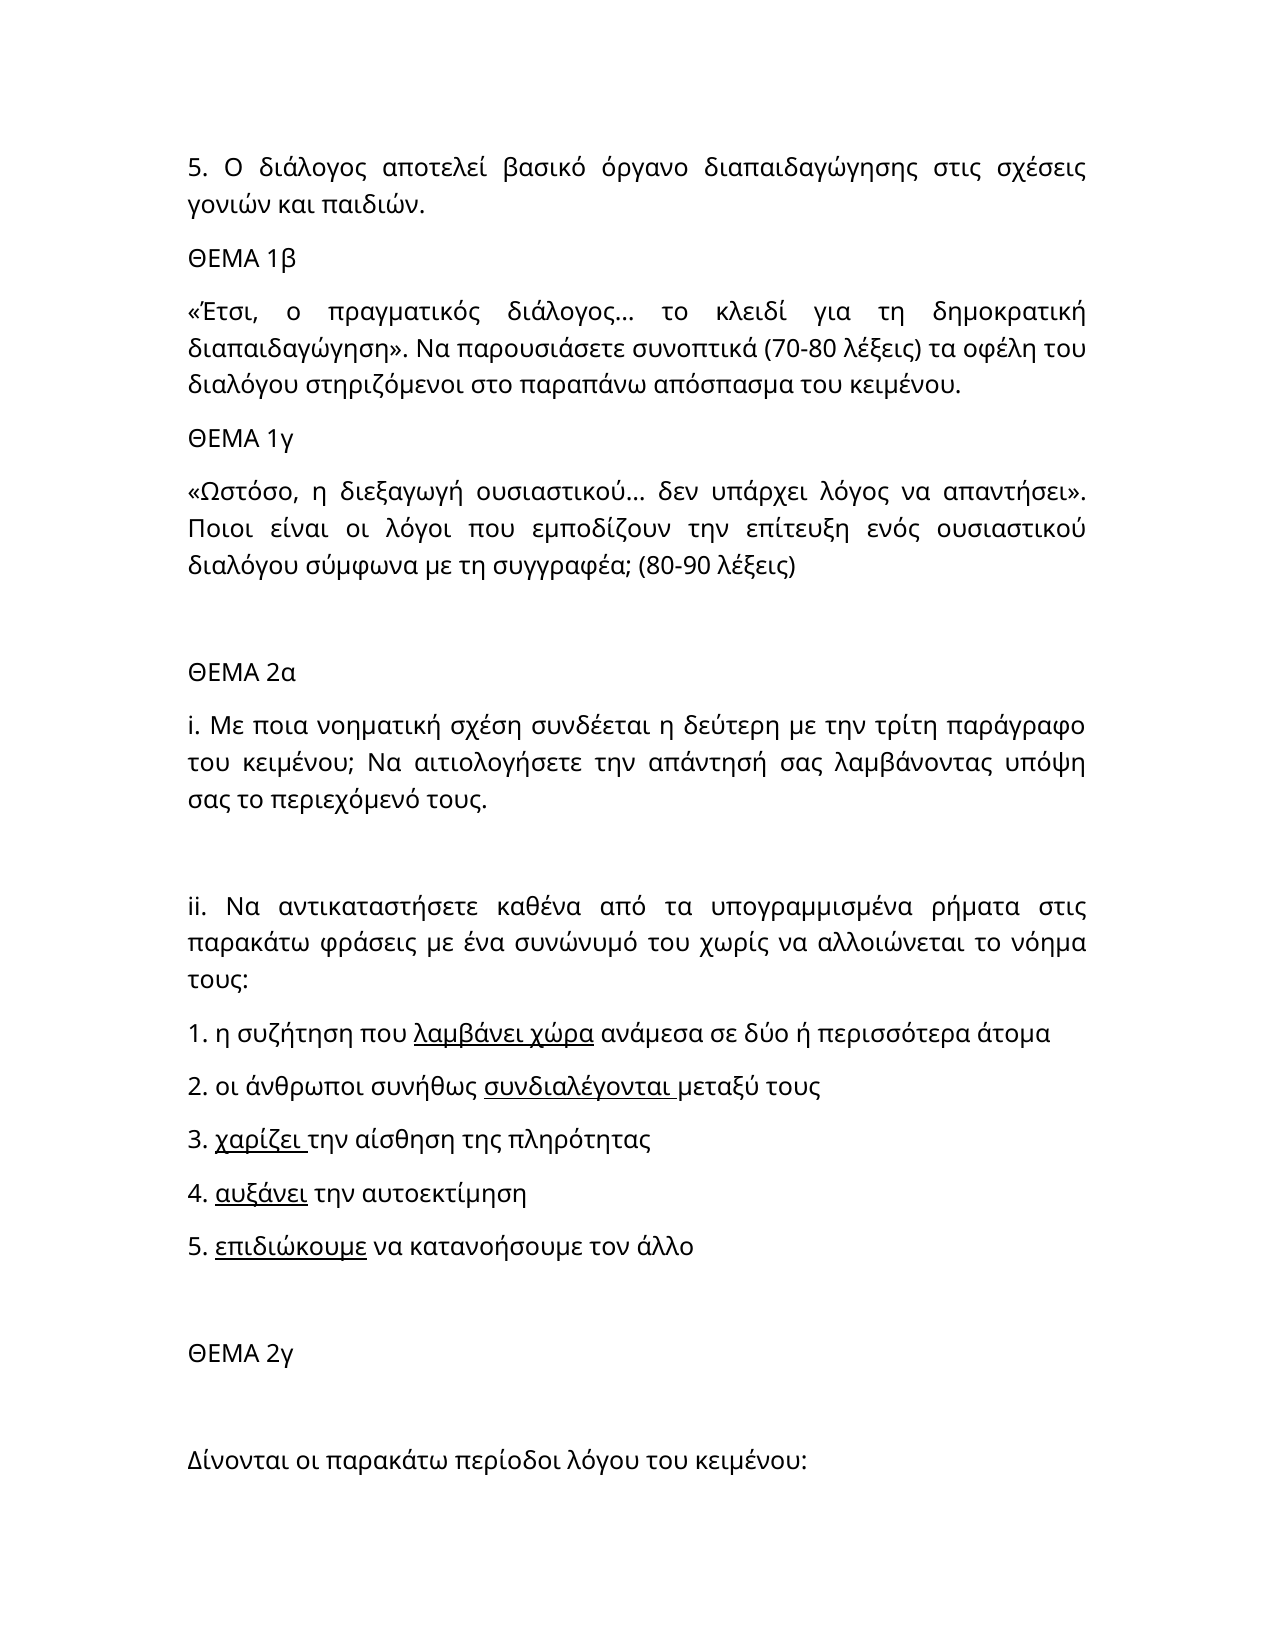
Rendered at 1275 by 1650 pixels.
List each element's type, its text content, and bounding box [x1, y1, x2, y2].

text ΘΕΜΑ 2γ [187, 1336, 1087, 1370]
text i. Με ποια νοηματική σχέση συνδέεται η δεύτερη με την τρίτη παράγραφο του κειμένου; Να αιτιολογήσετε την απάντησή σας λαμβάνοντας υπόψη σας το περιεχόμενό τους. [187, 708, 1087, 816]
text «Ωστόσο, η διεξαγωγή ουσιαστικού… δεν υπάρχει λόγος να απαντήσει». Ποιοι είναι οι λόγοι που εμποδίζουν την επίτευξη ενός ουσιαστικού διαλόγου σύμφωνα με τη συγγραφέα; (80-90 λέξεις) [187, 474, 1087, 582]
text ΘΕΜΑ 2α [187, 654, 1087, 688]
text «Έτσι, ο πραγματικός διάλογος… το κλειδί για τη δημοκρατική διαπαιδαγώγηση». Να παρουσιάσετε συνοπτικά (70-80 λέξεις) τα οφέλη του διαλόγου στηριζόμενοι στο παραπάνω απόσπασμα του κειμένου. [187, 294, 1087, 401]
text 4. αυξάνει την αυτοεκτίμηση [187, 1176, 1087, 1210]
text Δίνονται οι παρακάτω περίοδοι λόγου του κειμένου: [187, 1443, 1087, 1477]
text ii. Να αντικαταστήσετε καθένα από τα υπογραμμισμένα ρήματα στις παρακάτω φράσεις με ένα συνώνυμό του χωρίς να αλλοιώνεται το νόημα τους: [187, 888, 1087, 996]
text 5. επιδιώκουμε να κατανοήσουμε τον άλλο [187, 1229, 1087, 1263]
text 2. οι άνθρωποι συνήθως συνδιαλέγονται μεταξύ τους [187, 1069, 1087, 1103]
text 3. χαρίζει την αίσθηση της πληρότητας [187, 1122, 1087, 1156]
text 5. Ο διάλογος αποτελεί βασικό όργανο διαπαιδαγώγησης στις σχέσεις γονιών και παιδιών. [187, 150, 1087, 221]
text ΘΕΜΑ 1β [187, 240, 1087, 274]
text 1. η συζήτηση που λαμβάνει χώρα ανάμεσα σε δύο ή περισσότερα άτομα [187, 1015, 1087, 1049]
text ΘΕΜΑ 1γ [187, 421, 1087, 455]
